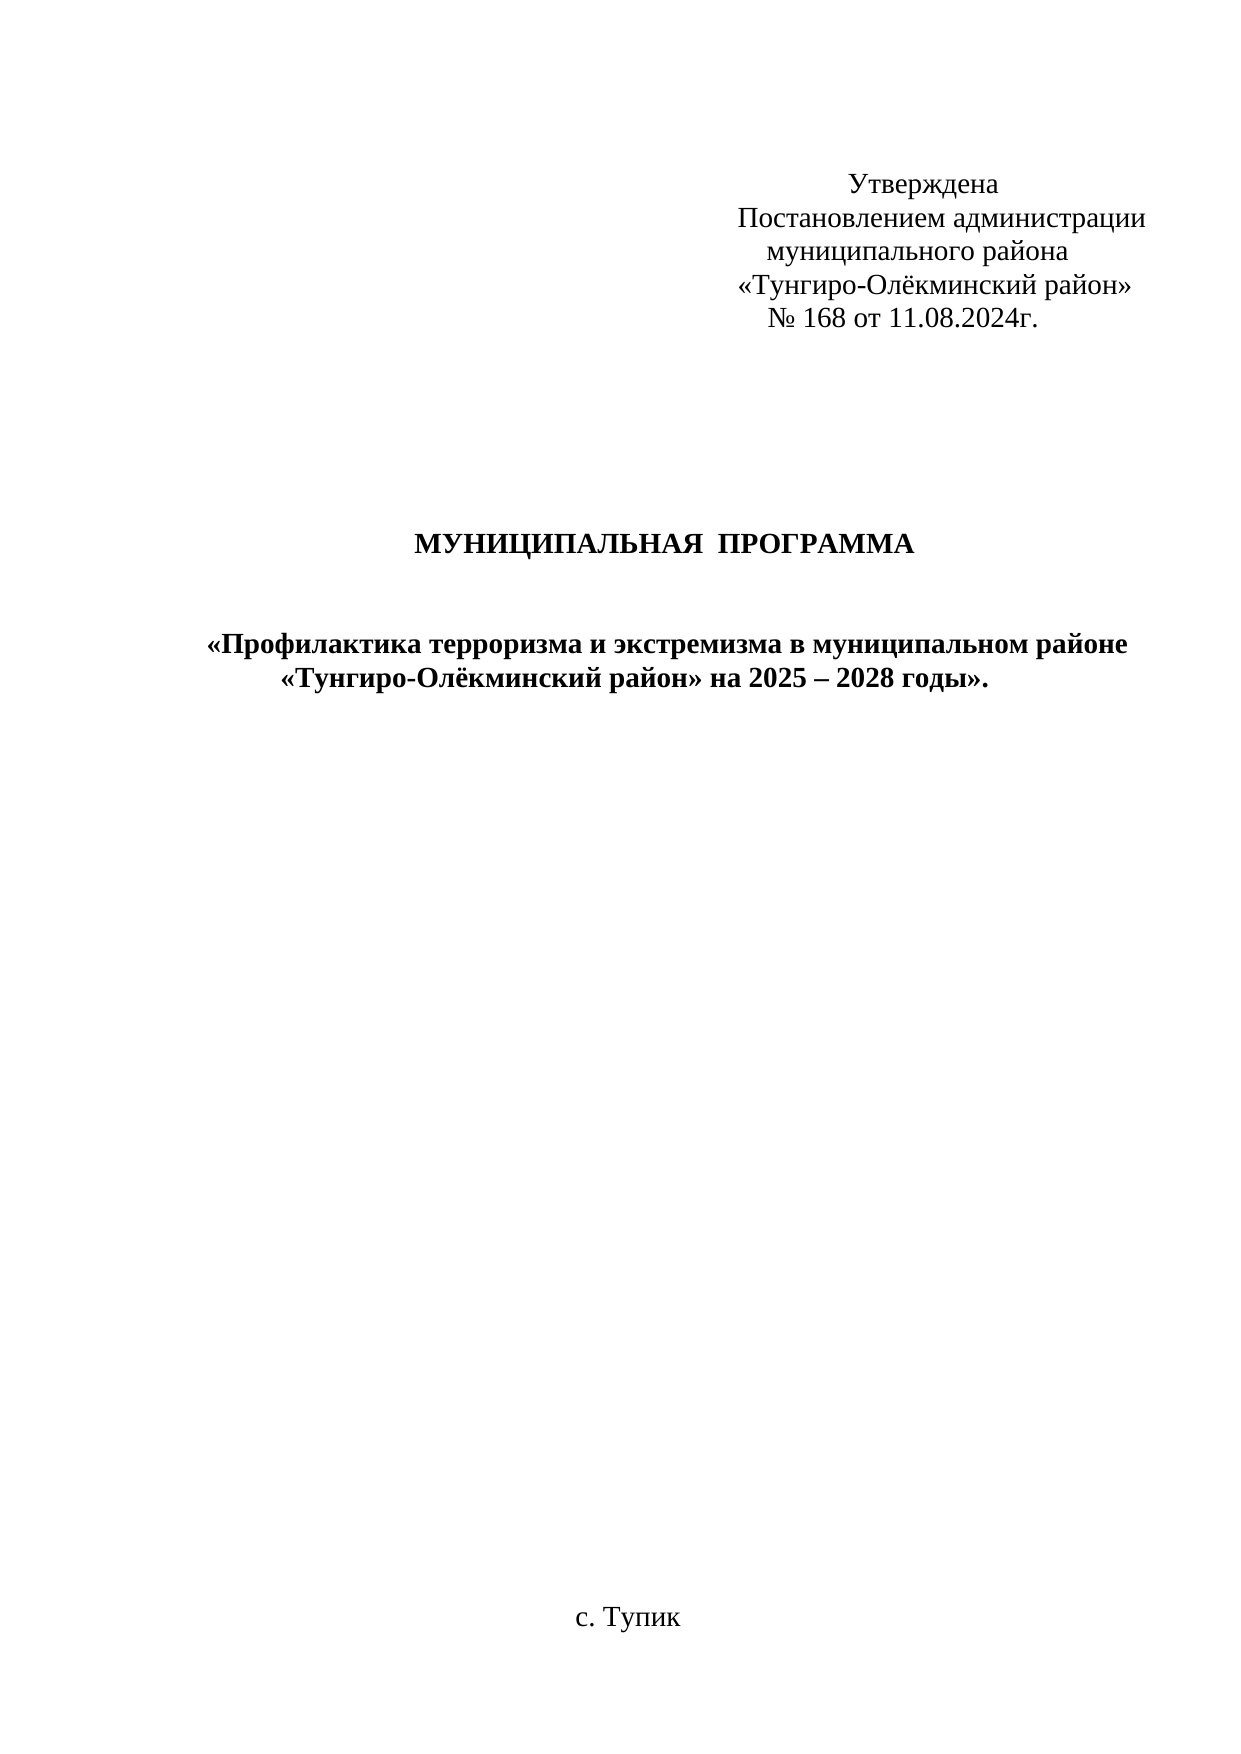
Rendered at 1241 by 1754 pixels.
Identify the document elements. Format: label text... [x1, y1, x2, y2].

text № 168 от 11.08.2024г. [177, 300, 1152, 334]
text Утверждена [693, 166, 1152, 200]
text с. Тупик [177, 1599, 1152, 1633]
text МУНИЦИПАЛЬНАЯ ПРОГРАММА [177, 526, 1152, 559]
text «Тунгиро-Олёкминский район» [177, 267, 1152, 300]
text «Тунгиро-Олёкминский район» на 2025 – 2028 годы». [177, 660, 1152, 693]
text Постановлением администрации [177, 200, 1152, 233]
text «Профилактика терроризма и экстремизма в муниципальном районе [177, 626, 1152, 660]
text муниципального района [177, 233, 1152, 267]
